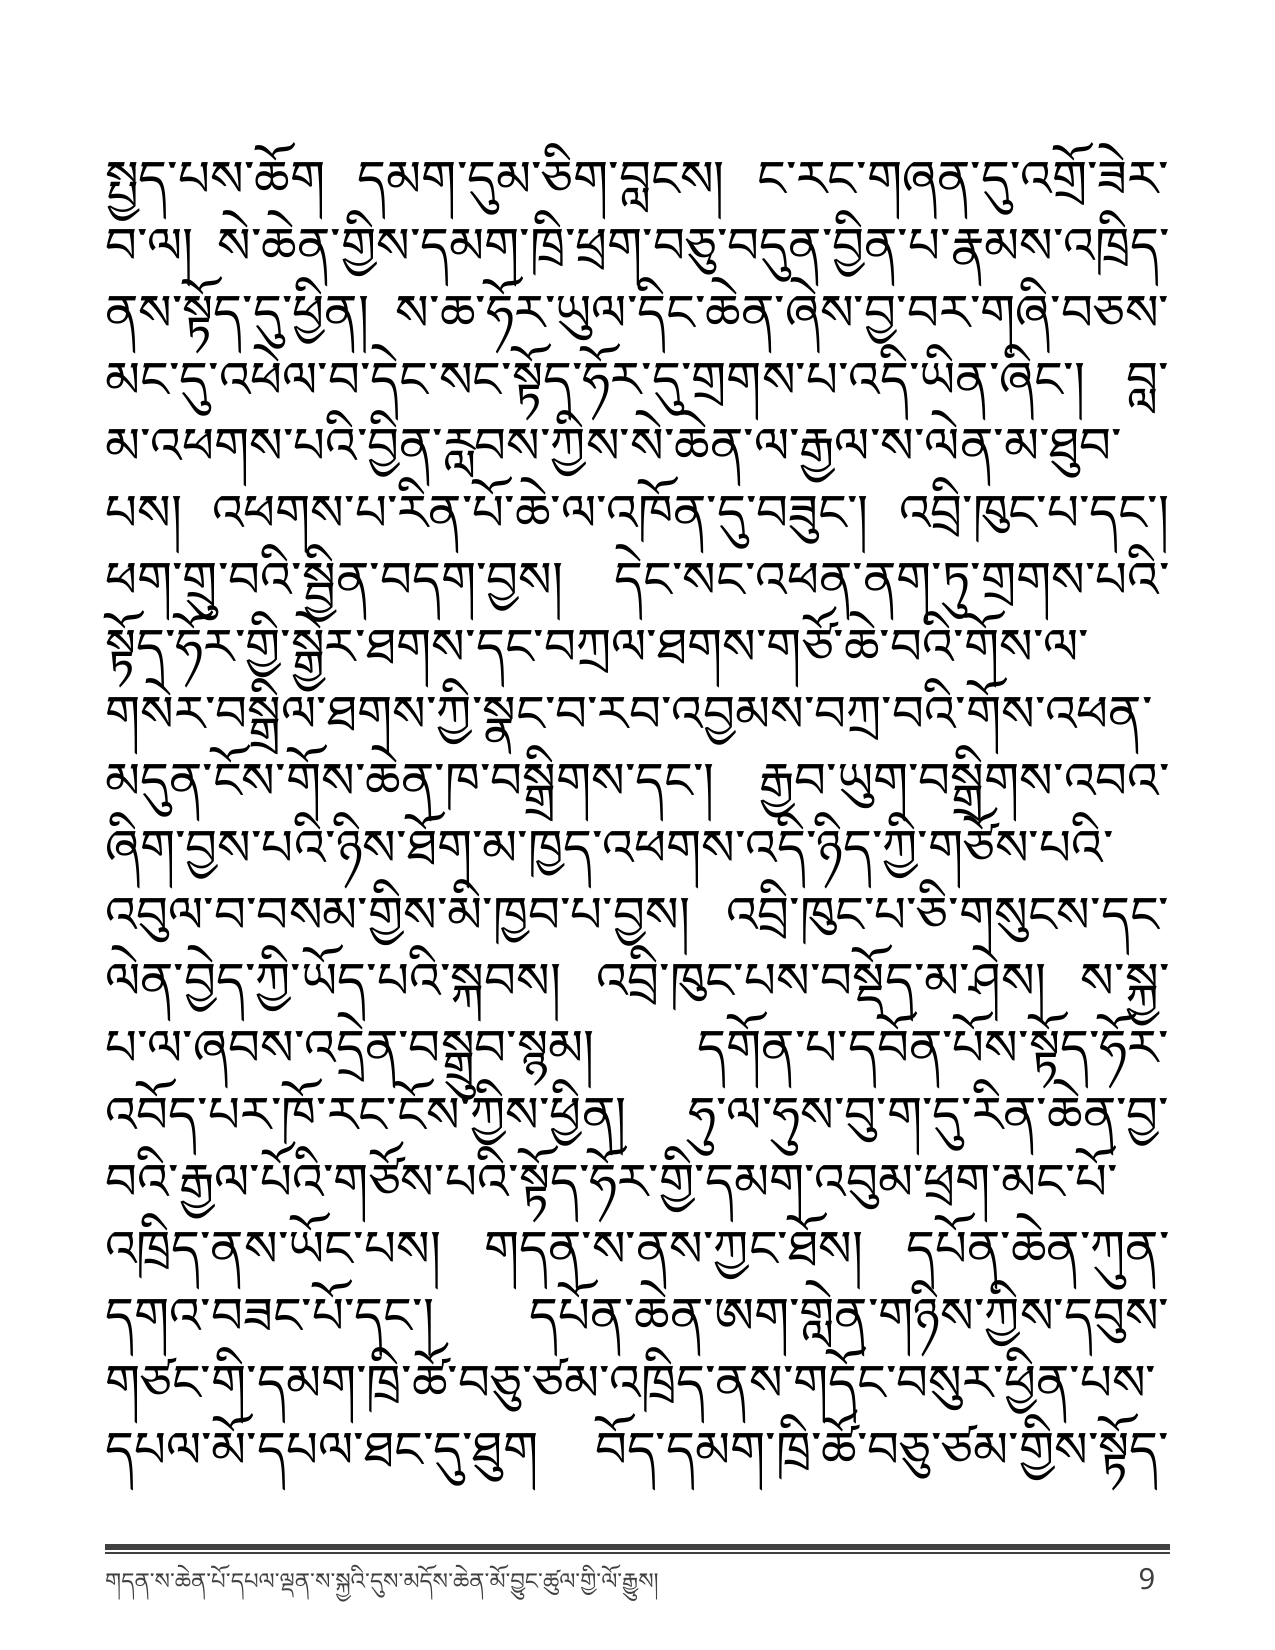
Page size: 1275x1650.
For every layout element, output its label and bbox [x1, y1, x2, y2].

text [105, 150, 1170, 1479]
